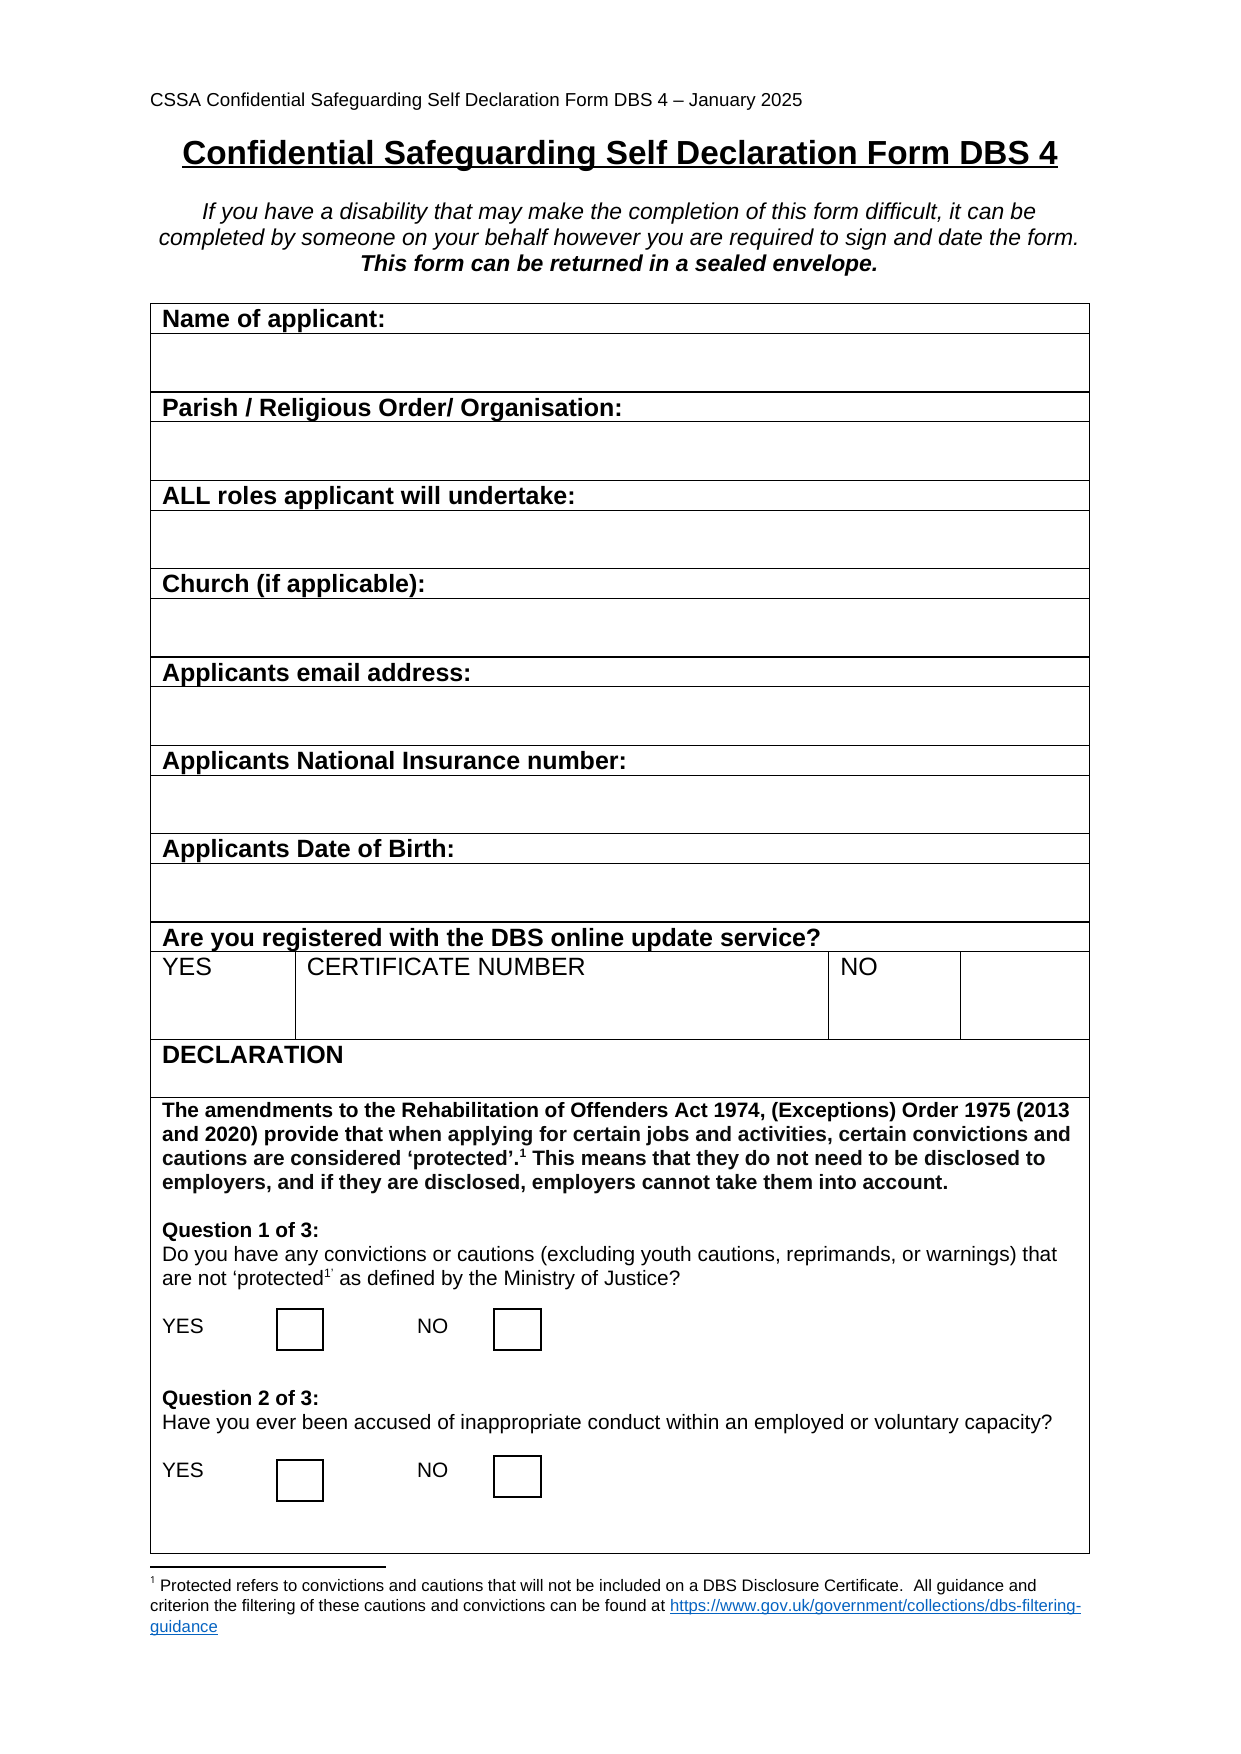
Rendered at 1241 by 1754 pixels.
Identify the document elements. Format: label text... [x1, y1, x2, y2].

table_cell [151, 511, 1089, 568]
table_cell Applicants National Insurance number: [151, 746, 1089, 774]
table_cell NO [829, 952, 960, 1038]
table_cell [151, 422, 1089, 480]
text Confidential Safeguarding Self Declaration Form DBS 4 [150, 133, 1090, 171]
table_cell CERTIFICATE NUMBER [296, 952, 828, 1038]
table_cell Parish / Religious Order/ Organisation: [151, 393, 1089, 421]
table_cell [151, 864, 1089, 921]
text If you have a disability that may make the completion of this form difficult, it can be completed by someone on your behalf however you are required to sign and date the form. [150, 198, 1090, 250]
table_header Name of applicant: [151, 304, 1089, 333]
table_cell YES [151, 952, 295, 1038]
text This form can be returned in a sealed envelope. [150, 250, 1090, 277]
table_cell Applicants email address: [151, 658, 1089, 686]
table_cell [151, 1098, 1089, 1553]
table_cell Applicants Date of Birth: [151, 834, 1089, 863]
table_cell [151, 687, 1089, 745]
table_cell [151, 776, 1089, 833]
table_cell Are you registered with the DBS online update service? [151, 923, 1089, 951]
table_cell [961, 952, 1089, 1038]
table_cell DECLARATION [151, 1040, 1089, 1097]
table_cell [151, 334, 1089, 391]
table_cell [151, 599, 1089, 656]
table_cell Church (if applicable): [151, 569, 1089, 598]
table_cell ALL roles applicant will undertake: [151, 481, 1089, 509]
